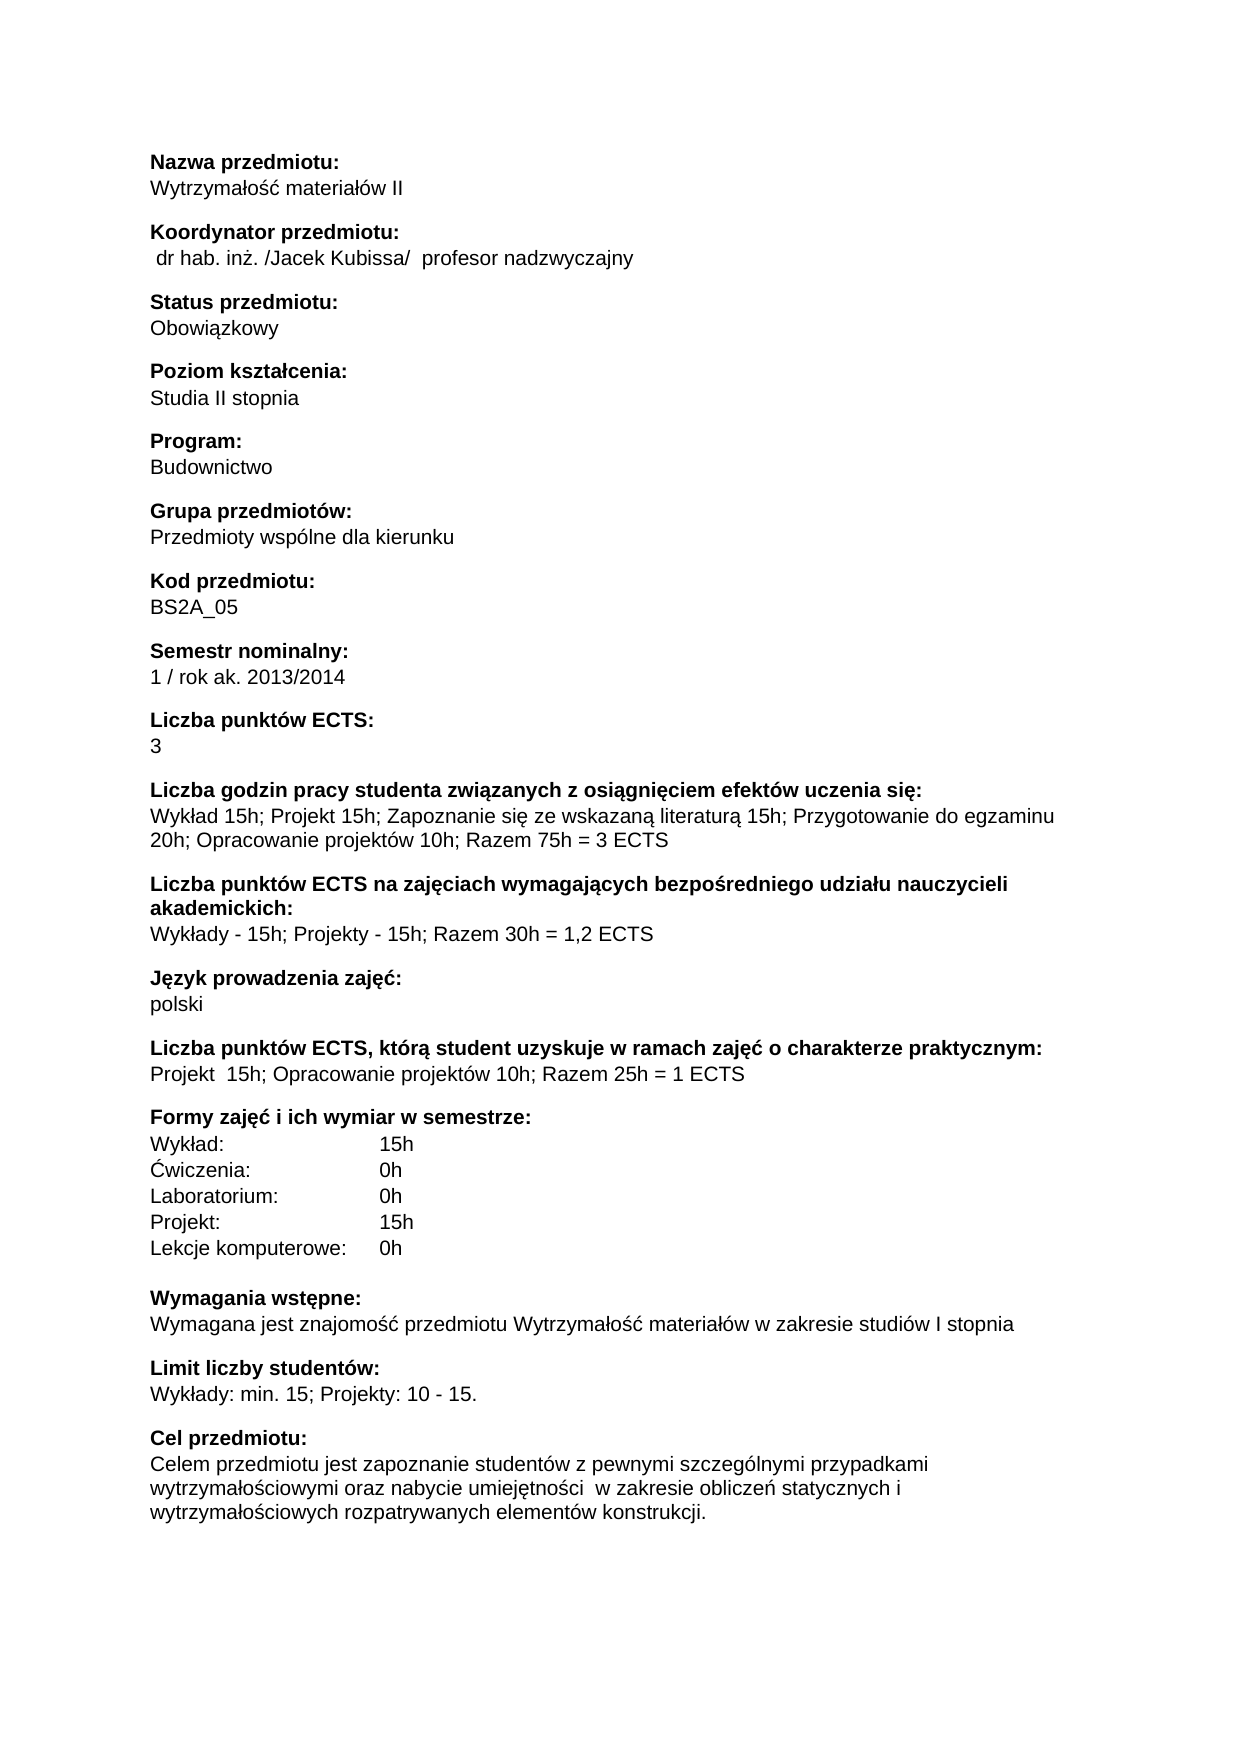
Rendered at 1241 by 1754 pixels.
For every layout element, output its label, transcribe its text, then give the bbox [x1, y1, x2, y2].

text polski [150, 992, 1090, 1016]
text BS2A_05 [150, 595, 1090, 619]
text Grupa przedmiotów: [150, 499, 1090, 523]
text Celem przedmiotu jest zapoznanie studentów z pewnymi szczególnymi przypadkami wytrzymałościowymi oraz nabycie umiejętności w zakresie obliczeń statycznych i wytrzymałościowych rozpatrywanych elementów konstrukcji. [150, 1452, 1090, 1523]
table_cell Laboratorium: [140, 1184, 367, 1208]
text Cel przedmiotu: [150, 1426, 1090, 1449]
text Semestr nominalny: [150, 638, 1090, 662]
table_cell Projekt: [140, 1210, 367, 1234]
text Liczba godzin pracy studenta związanych z osiągnięciem efektów uczenia się: [150, 778, 1090, 802]
table_cell 0h [369, 1156, 597, 1182]
text Obowiązkowy [150, 316, 1090, 339]
text Liczba punktów ECTS, którą student uzyskuje w ramach zajęć o charakterze praktycznym: [150, 1035, 1090, 1059]
text Projekt 15h; Opracowanie projektów 10h; Razem 25h = 1 ECTS [150, 1061, 1090, 1085]
table_cell 0h [369, 1182, 597, 1208]
text Nazwa przedmiotu: [150, 150, 1090, 174]
text Przedmioty wspólne dla kierunku [150, 525, 1090, 549]
text Poziom kształcenia: [150, 359, 1090, 383]
table_cell 0h [369, 1234, 597, 1260]
text Wymagania wstępne: [150, 1286, 1090, 1310]
text Program: [150, 429, 1090, 453]
text Status przedmiotu: [150, 289, 1090, 313]
text Studia II stopnia [150, 385, 1090, 409]
table_cell Lekcje komputerowe: [140, 1236, 367, 1260]
table_cell 15h [369, 1208, 597, 1234]
text Kod przedmiotu: [150, 569, 1090, 593]
text 1 / rok ak. 2013/2014 [150, 664, 1090, 688]
text Język prowadzenia zajęć: [150, 966, 1090, 989]
text Wykład 15h; Projekt 15h; Zapoznanie się ze wskazaną literaturą 15h; Przygotowanie do egzaminu 20h; Opracowanie projektów 10h; Razem 75h = 3 ECTS [150, 804, 1090, 852]
table_header 15h [369, 1132, 597, 1156]
text dr hab. inż. /Jacek Kubissa/ profesor nadzwyczajny [150, 246, 1090, 270]
text Budownictwo [150, 455, 1090, 479]
text Wymagana jest znajomość przedmiotu Wytrzymałość materiałów w zakresie studiów I stopnia [150, 1312, 1090, 1336]
table_header Wykład: [140, 1132, 367, 1156]
table_cell Ćwiczenia: [140, 1158, 367, 1182]
text Wykłady - 15h; Projekty - 15h; Razem 30h = 1,2 ECTS [150, 922, 1090, 946]
text Wytrzymałość materiałów II [150, 176, 1090, 200]
text 3 [150, 734, 1090, 758]
text Wykłady: min. 15; Projekty: 10 - 15. [150, 1382, 1090, 1406]
text Formy zajęć i ich wymiar w semestrze: [150, 1105, 1090, 1129]
text Limit liczby studentów: [150, 1356, 1090, 1380]
text Koordynator przedmiotu: [150, 220, 1090, 244]
text Liczba punktów ECTS: [150, 708, 1090, 732]
text Liczba punktów ECTS na zajęciach wymagających bezpośredniego udziału nauczycieli akademickich: [150, 872, 1090, 920]
